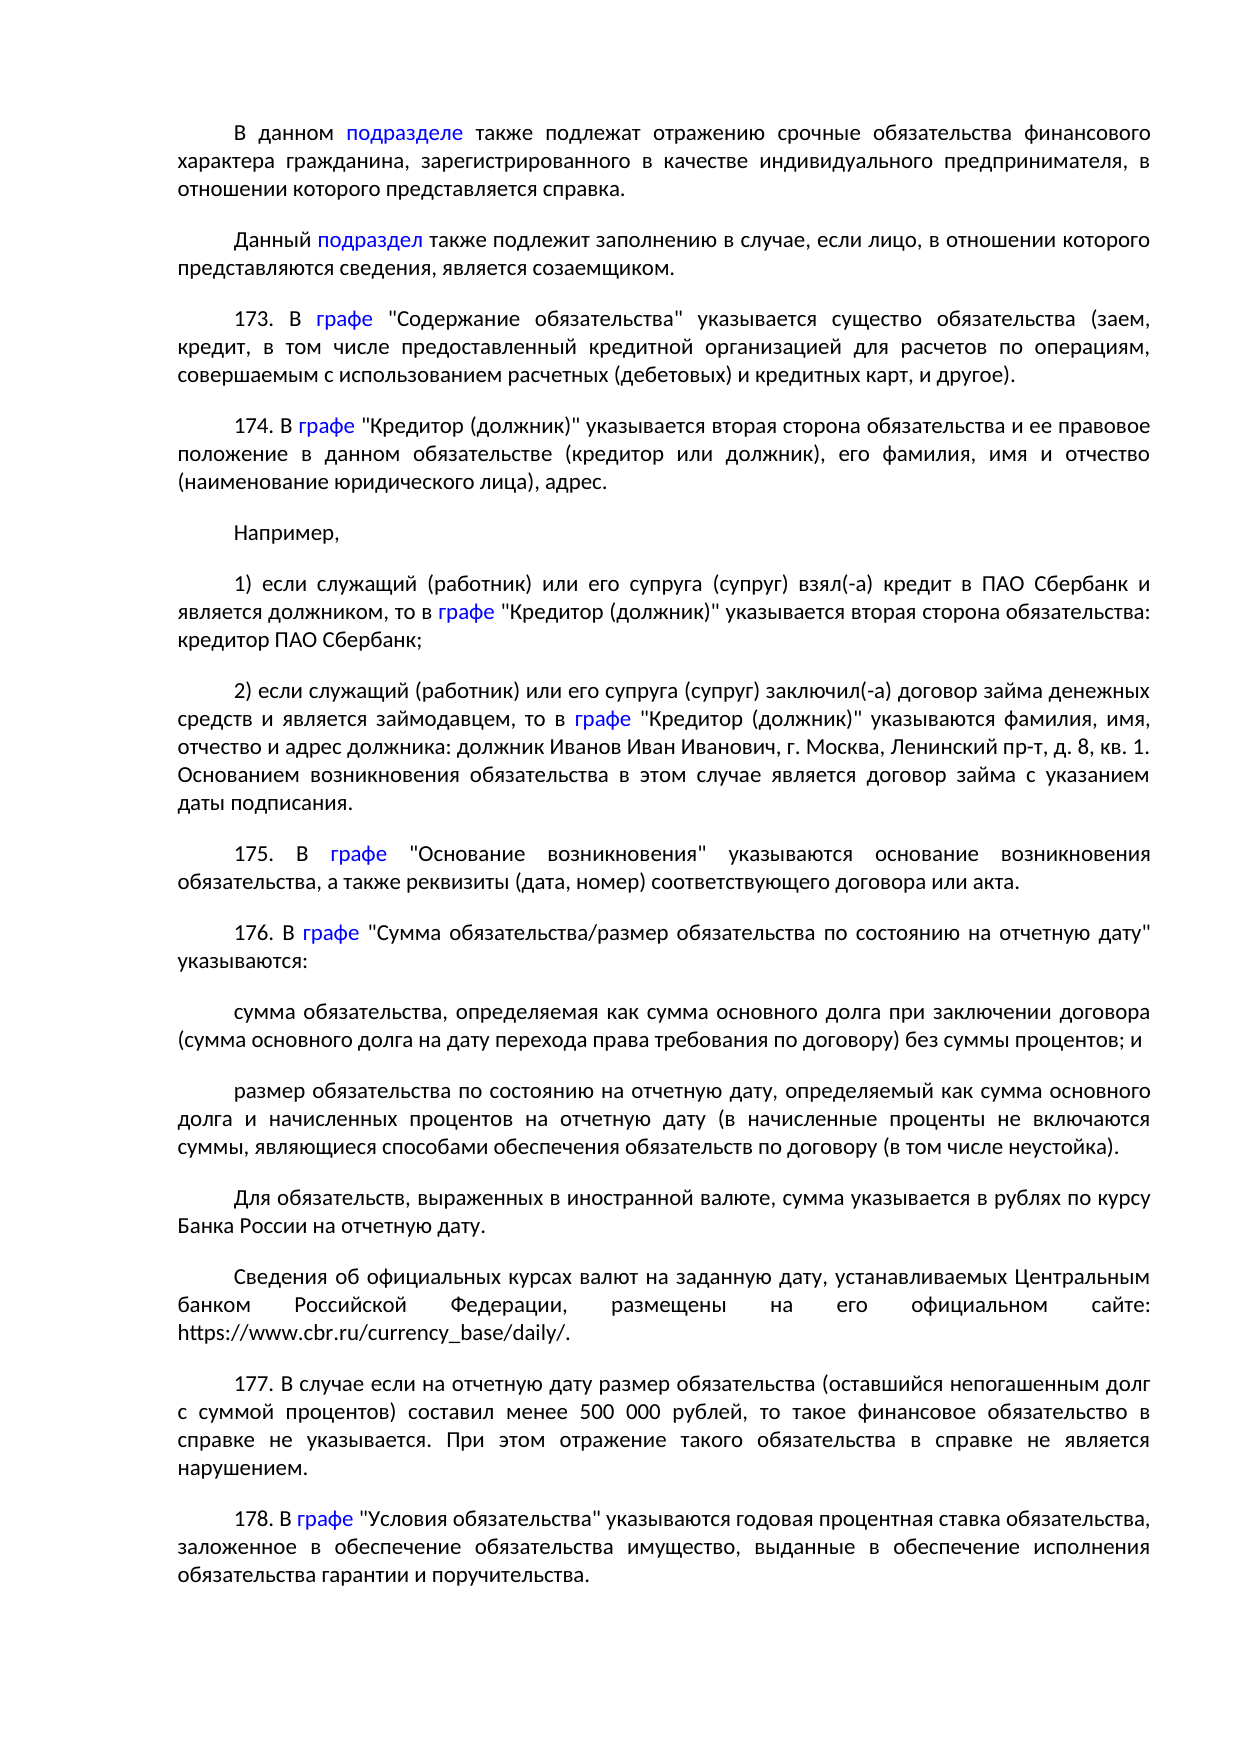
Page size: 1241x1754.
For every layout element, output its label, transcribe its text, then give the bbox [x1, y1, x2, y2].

text Данный подраздел также подлежит заполнению в случае, если лицо, в отношении которого представляются сведения, является созаемщиком. [177, 225, 1152, 281]
text 176. В графе "Сумма обязательства/размер обязательства по состоянию на отчетную дату" указываются: [177, 918, 1152, 974]
text 178. В графе "Условия обязательства" указываются годовая процентная ставка обязательства, заложенное в обеспечение обязательства имущество, выданные в обеспечение исполнения обязательства гарантии и поручительства. [177, 1504, 1152, 1588]
text сумма обязательства, определяемая как сумма основного долга при заключении договора (сумма основного долга на дату перехода права требования по договору) без суммы процентов; и [177, 997, 1152, 1053]
text 177. В случае если на отчетную дату размер обязательства (оставшийся непогашенным долг с суммой процентов) составил менее 500 000 рублей, то такое финансовое обязательство в справке не указывается. При этом отражение такого обязательства в справке не является нарушением. [177, 1369, 1152, 1481]
text 175. В графе "Основание возникновения" указываются основание возникновения обязательства, а также реквизиты (дата, номер) соответствующего договора или акта. [177, 839, 1152, 895]
text Для обязательств, выраженных в иностранной валюте, сумма указывается в рублях по курсу Банка России на отчетную дату. [177, 1183, 1152, 1239]
text Например, [177, 518, 1152, 546]
text 174. В графе "Кредитор (должник)" указывается вторая сторона обязательства и ее правовое положение в данном обязательстве (кредитор или должник), его фамилия, имя и отчество (наименование юридического лица), адрес. [177, 411, 1152, 495]
text В данном подразделе также подлежат отражению срочные обязательства финансового характера гражданина, зарегистрированного в качестве индивидуального предпринимателя, в отношении которого представляется справка. [177, 118, 1152, 202]
text 1) если служащий (работник) или его супруга (супруг) взял(-а) кредит в ПАО Сбербанк и является должником, то в графе "Кредитор (должник)" указывается вторая сторона обязательства: кредитор ПАО Сбербанк; [177, 569, 1152, 653]
text Сведения об официальных курсах валют на заданную дату, устанавливаемых Центральным банком Российской Федерации, размещены на его официальном сайте: https://www.cbr.ru/currency_base/daily/. [177, 1262, 1152, 1346]
text 173. В графе "Содержание обязательства" указывается существо обязательства (заем, кредит, в том числе предоставленный кредитной организацией для расчетов по операциям, совершаемым с использованием расчетных (дебетовых) и кредитных карт, и другое). [177, 304, 1152, 388]
text 2) если служащий (работник) или его супруга (супруг) заключил(-а) договор займа денежных средств и является займодавцем, то в графе "Кредитор (должник)" указываются фамилия, имя, отчество и адрес должника: должник Иванов Иван Иванович, г. Москва, Ленинский пр-т, д. 8, кв. 1. Основанием возникновения обязательства в этом случае является договор займа с указанием даты подписания. [177, 676, 1152, 816]
text размер обязательства по состоянию на отчетную дату, определяемый как сумма основного долга и начисленных процентов на отчетную дату (в начисленные проценты не включаются суммы, являющиеся способами обеспечения обязательств по договору (в том числе неустойка). [177, 1076, 1152, 1160]
